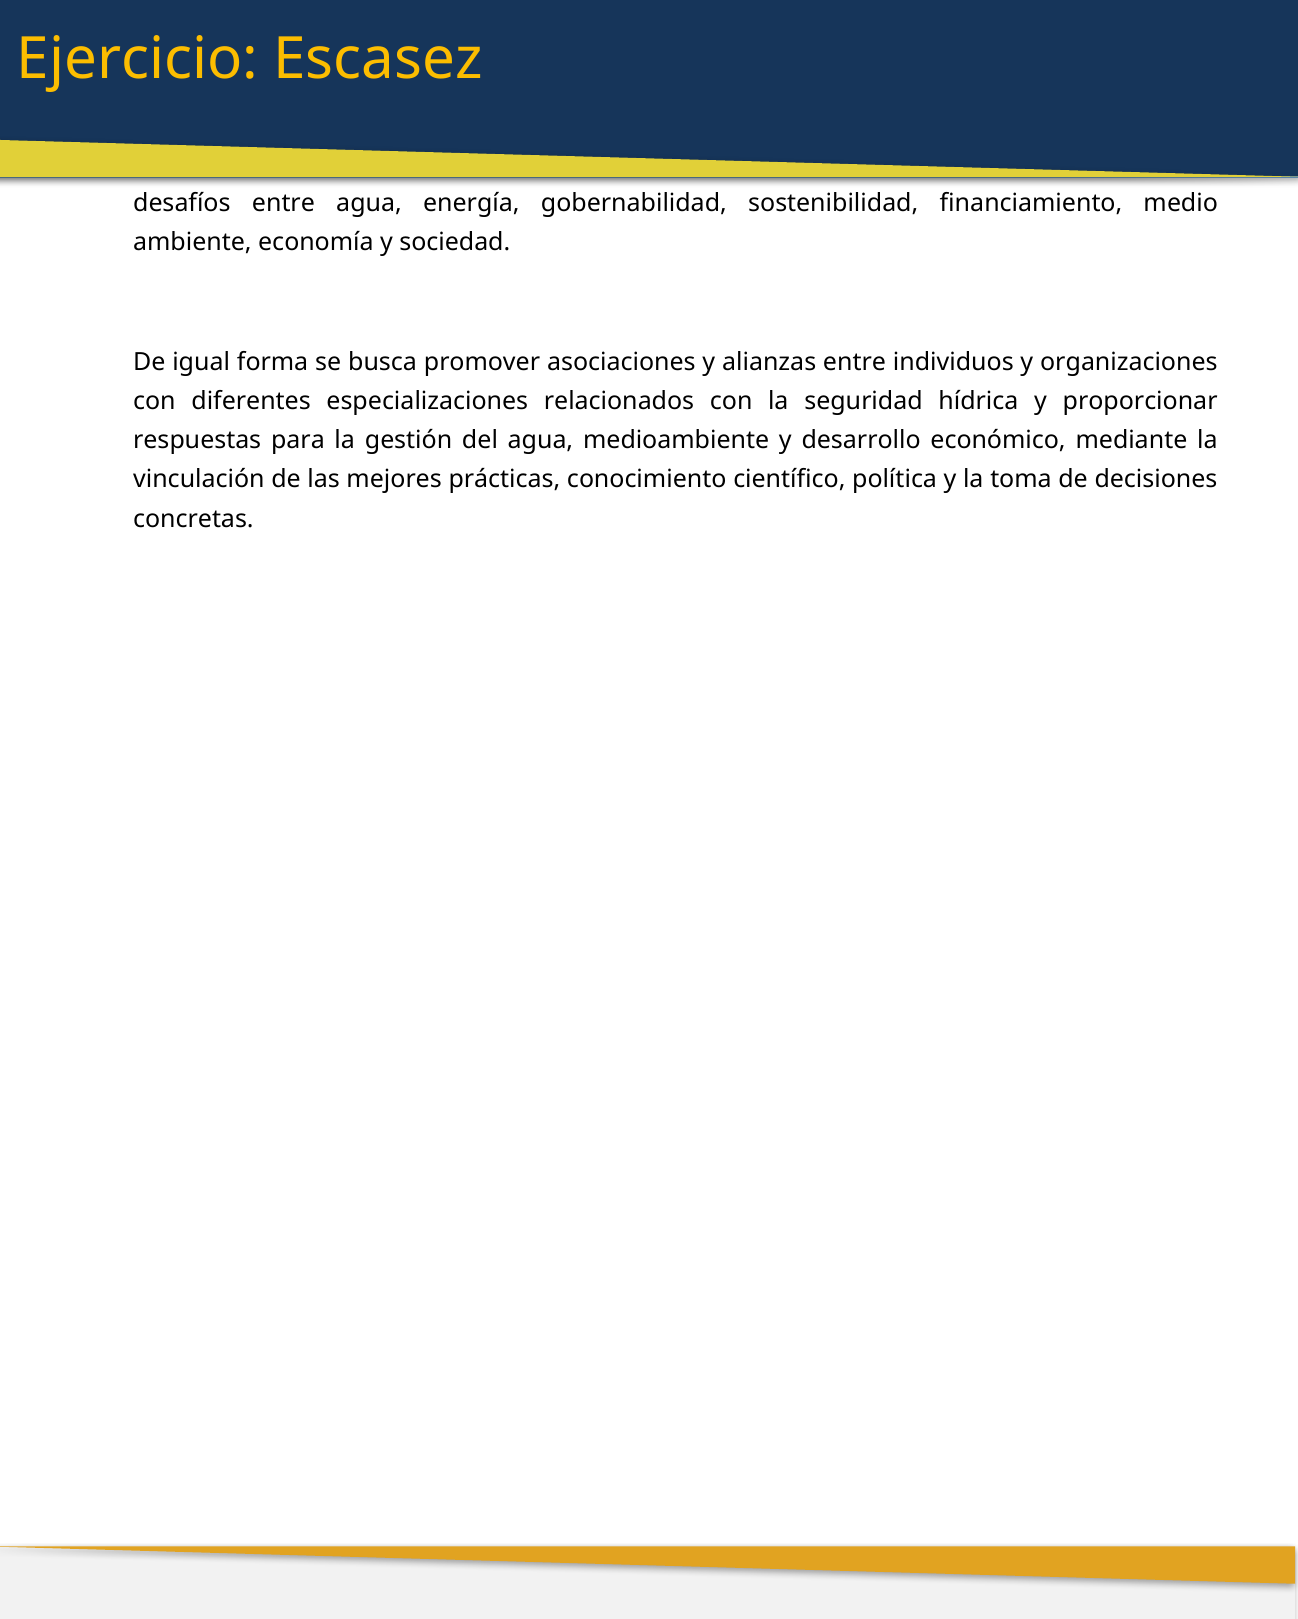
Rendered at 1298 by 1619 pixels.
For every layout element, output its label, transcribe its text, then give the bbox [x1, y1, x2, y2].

text De igual forma se busca promover asociaciones y alianzas entre individuos y organizaciones con diferentes especializaciones relacionados con la seguridad hídrica y proporcionar respuestas para la gestión del agua, medioambiente y desarrollo económico, mediante la vinculación de las mejores prácticas, conocimiento científico, política y la toma de decisiones concretas. [133, 343, 1219, 534]
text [133, 177, 1219, 258]
